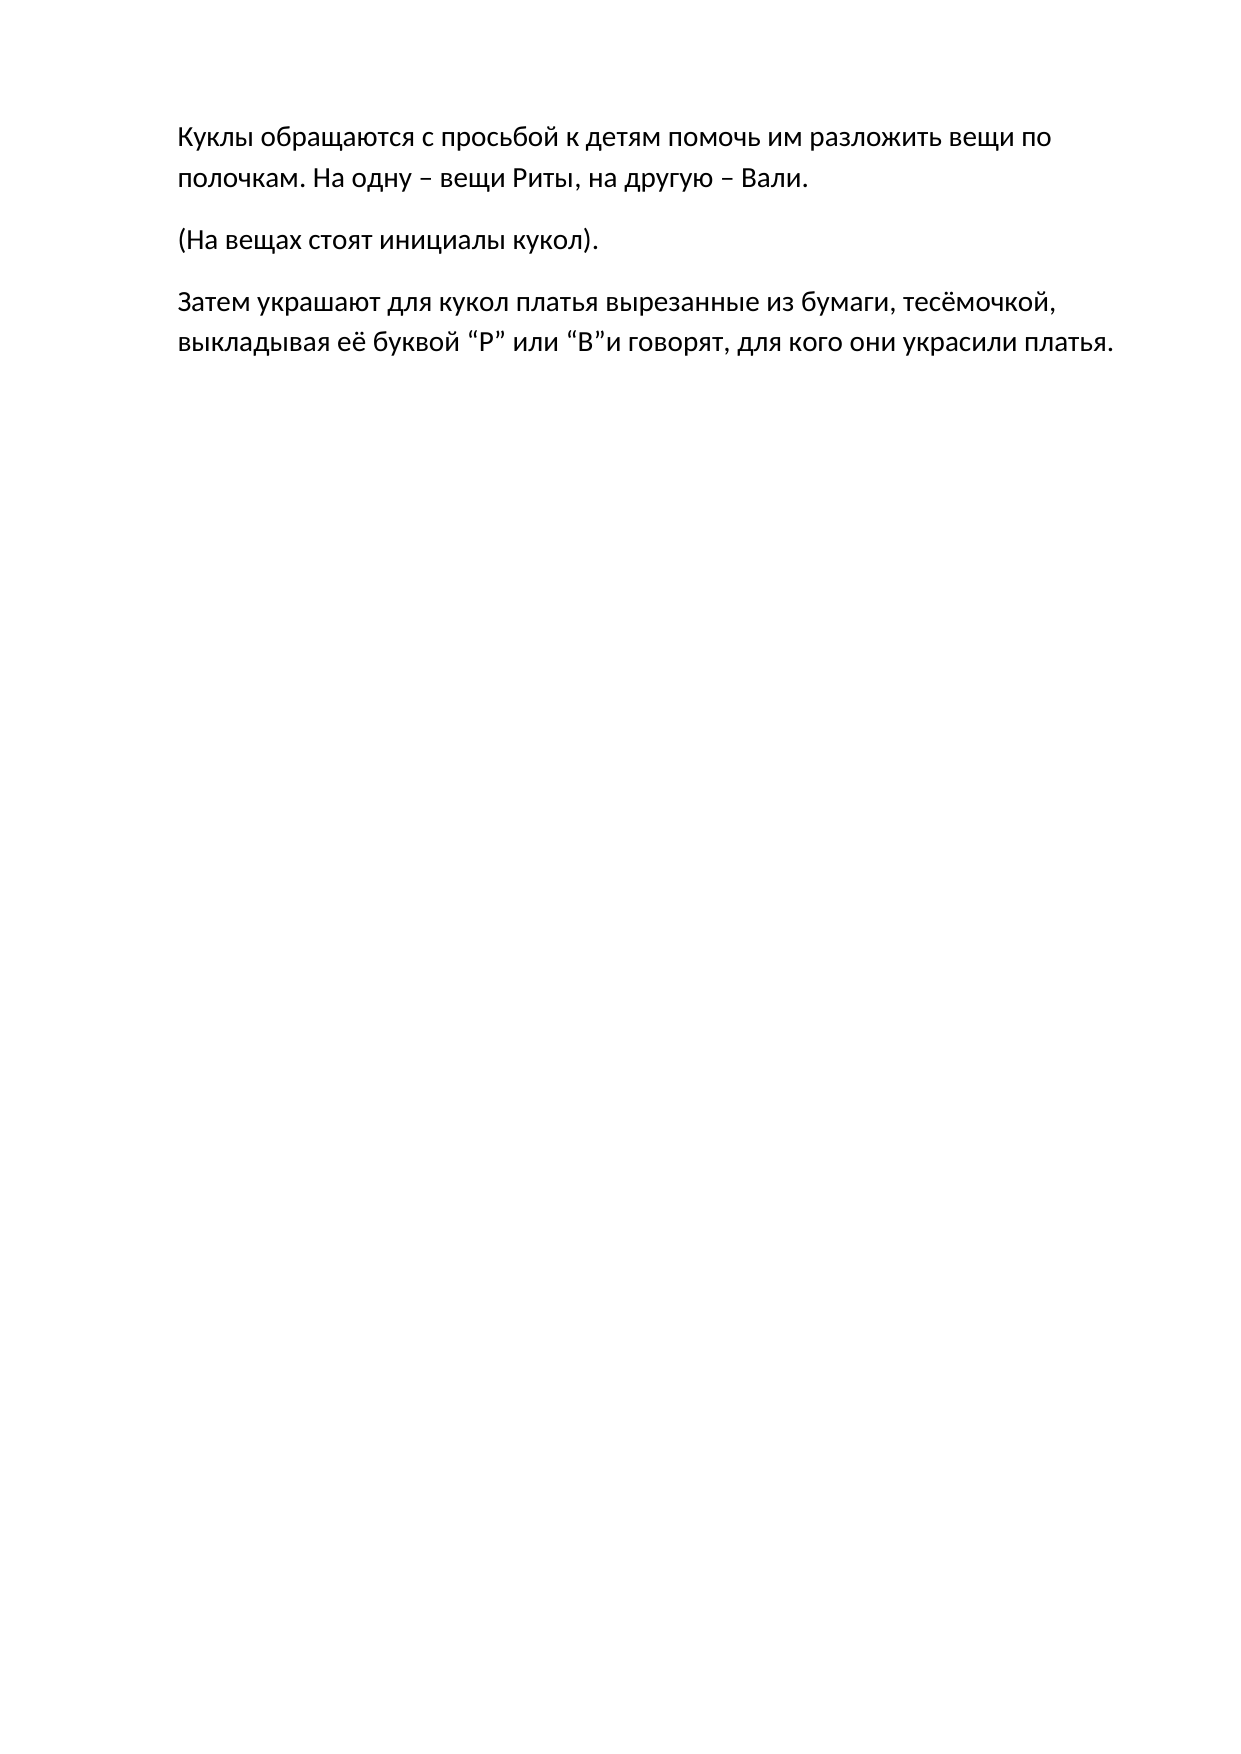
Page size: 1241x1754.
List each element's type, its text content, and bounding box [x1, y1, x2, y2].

text (На вещах стоят инициалы кукол). [177, 221, 1152, 256]
text Куклы обращаются с просьбой к детям помочь им разложить вещи по полочкам. На одну – вещи Риты, на другую – Вали. [177, 118, 1152, 195]
text Затем украшают для кукол платья вырезанные из бумаги, тесёмочкой, выкладывая её буквой “Р” или “В”и говорят, для кого они украсили платья. [177, 283, 1152, 359]
